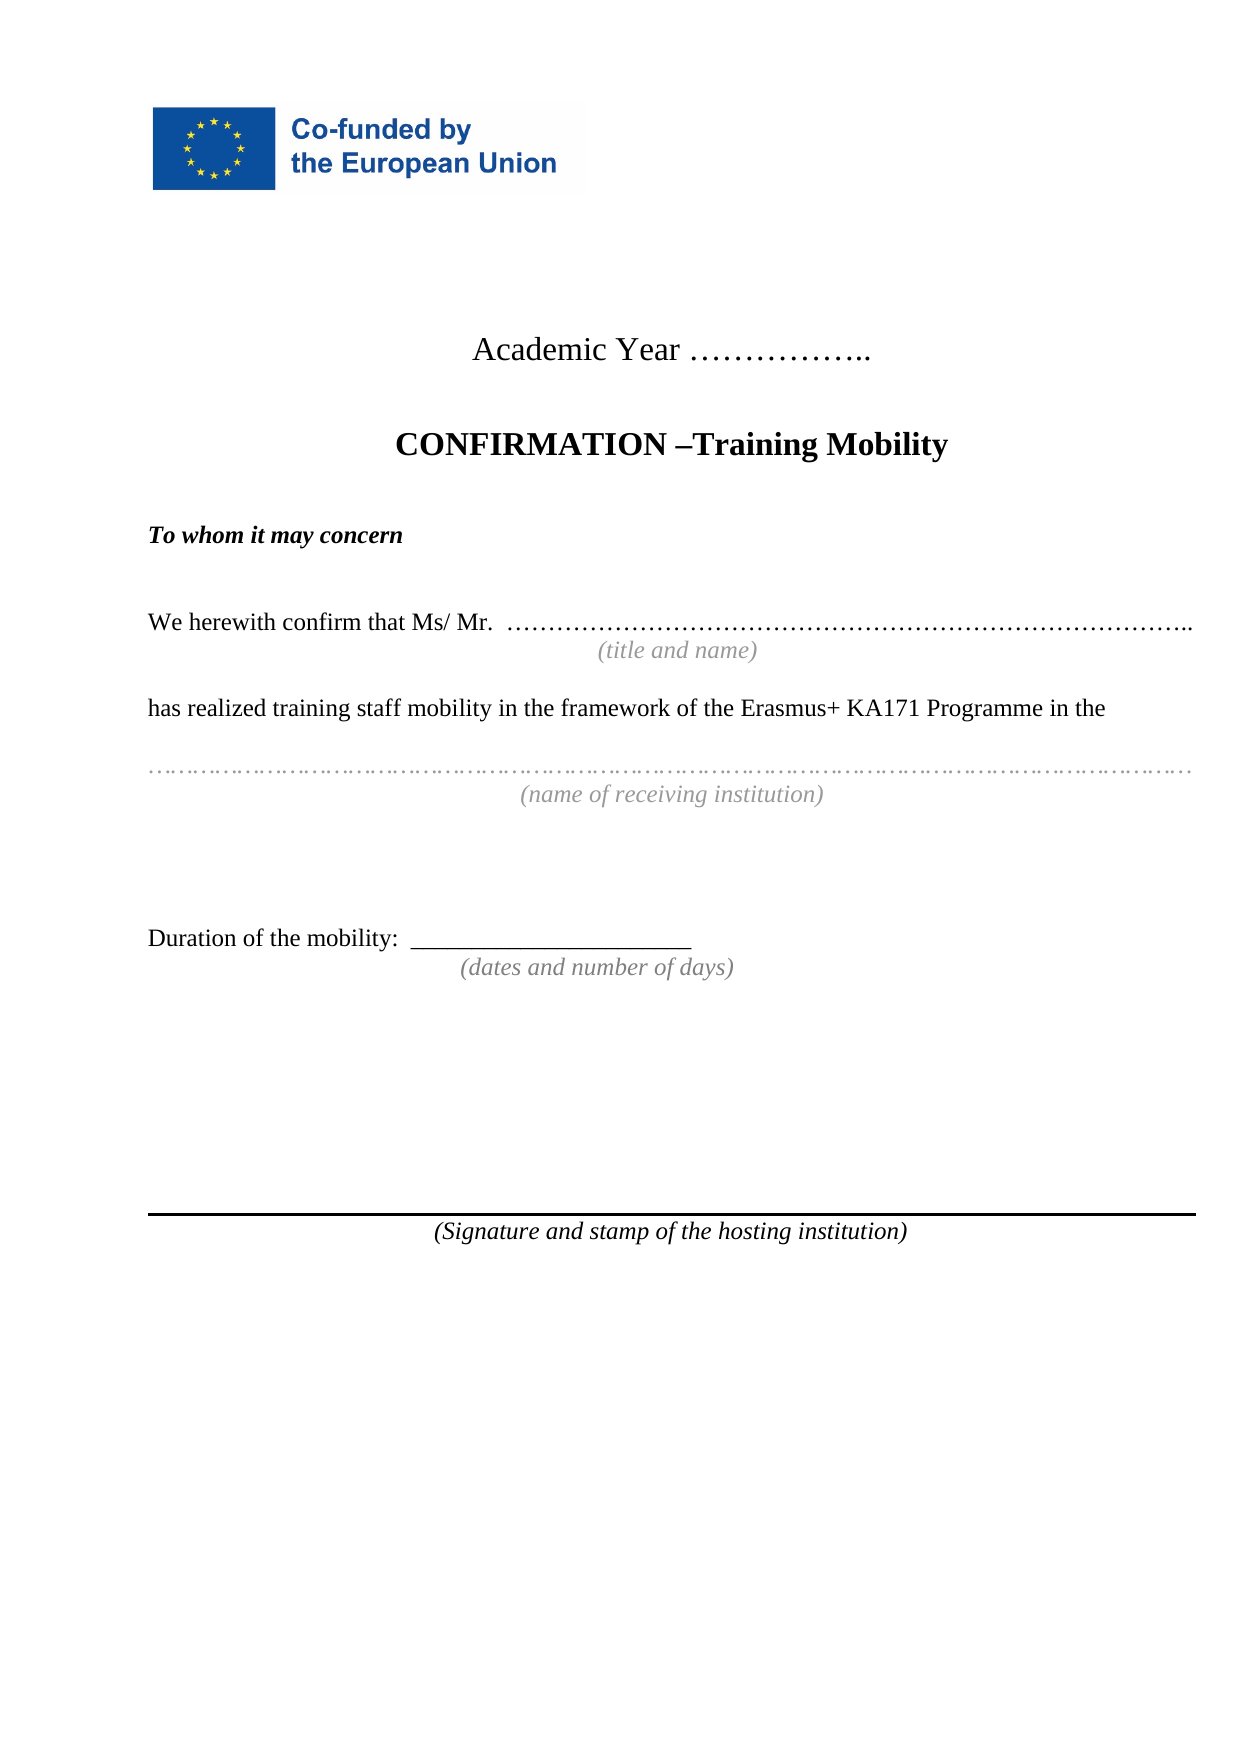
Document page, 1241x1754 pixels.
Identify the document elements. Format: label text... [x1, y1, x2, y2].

text (title and name) [148, 636, 1196, 664]
text To whom it may concern [148, 521, 1196, 549]
text We herewith confirm that Ms/ Mr. ……………………………………………………………………….. [148, 607, 1196, 636]
text (Signature and stamp of the hosting institution) [148, 1216, 1196, 1244]
picture [147, 102, 587, 195]
text (name of receiving institution) [148, 779, 1196, 808]
text Academic Year …………….. [148, 329, 1196, 367]
text (dates and number of days) [148, 952, 1196, 981]
text has realized training staff mobility in the framework of the Erasmus+ KA171 Programme in the [148, 693, 1196, 722]
text …………………………………………………………………………………………………………………………… [148, 751, 1196, 779]
text CONFIRMATION –Training Mobility [148, 425, 1196, 463]
text Duration of the mobility: [148, 923, 1196, 952]
